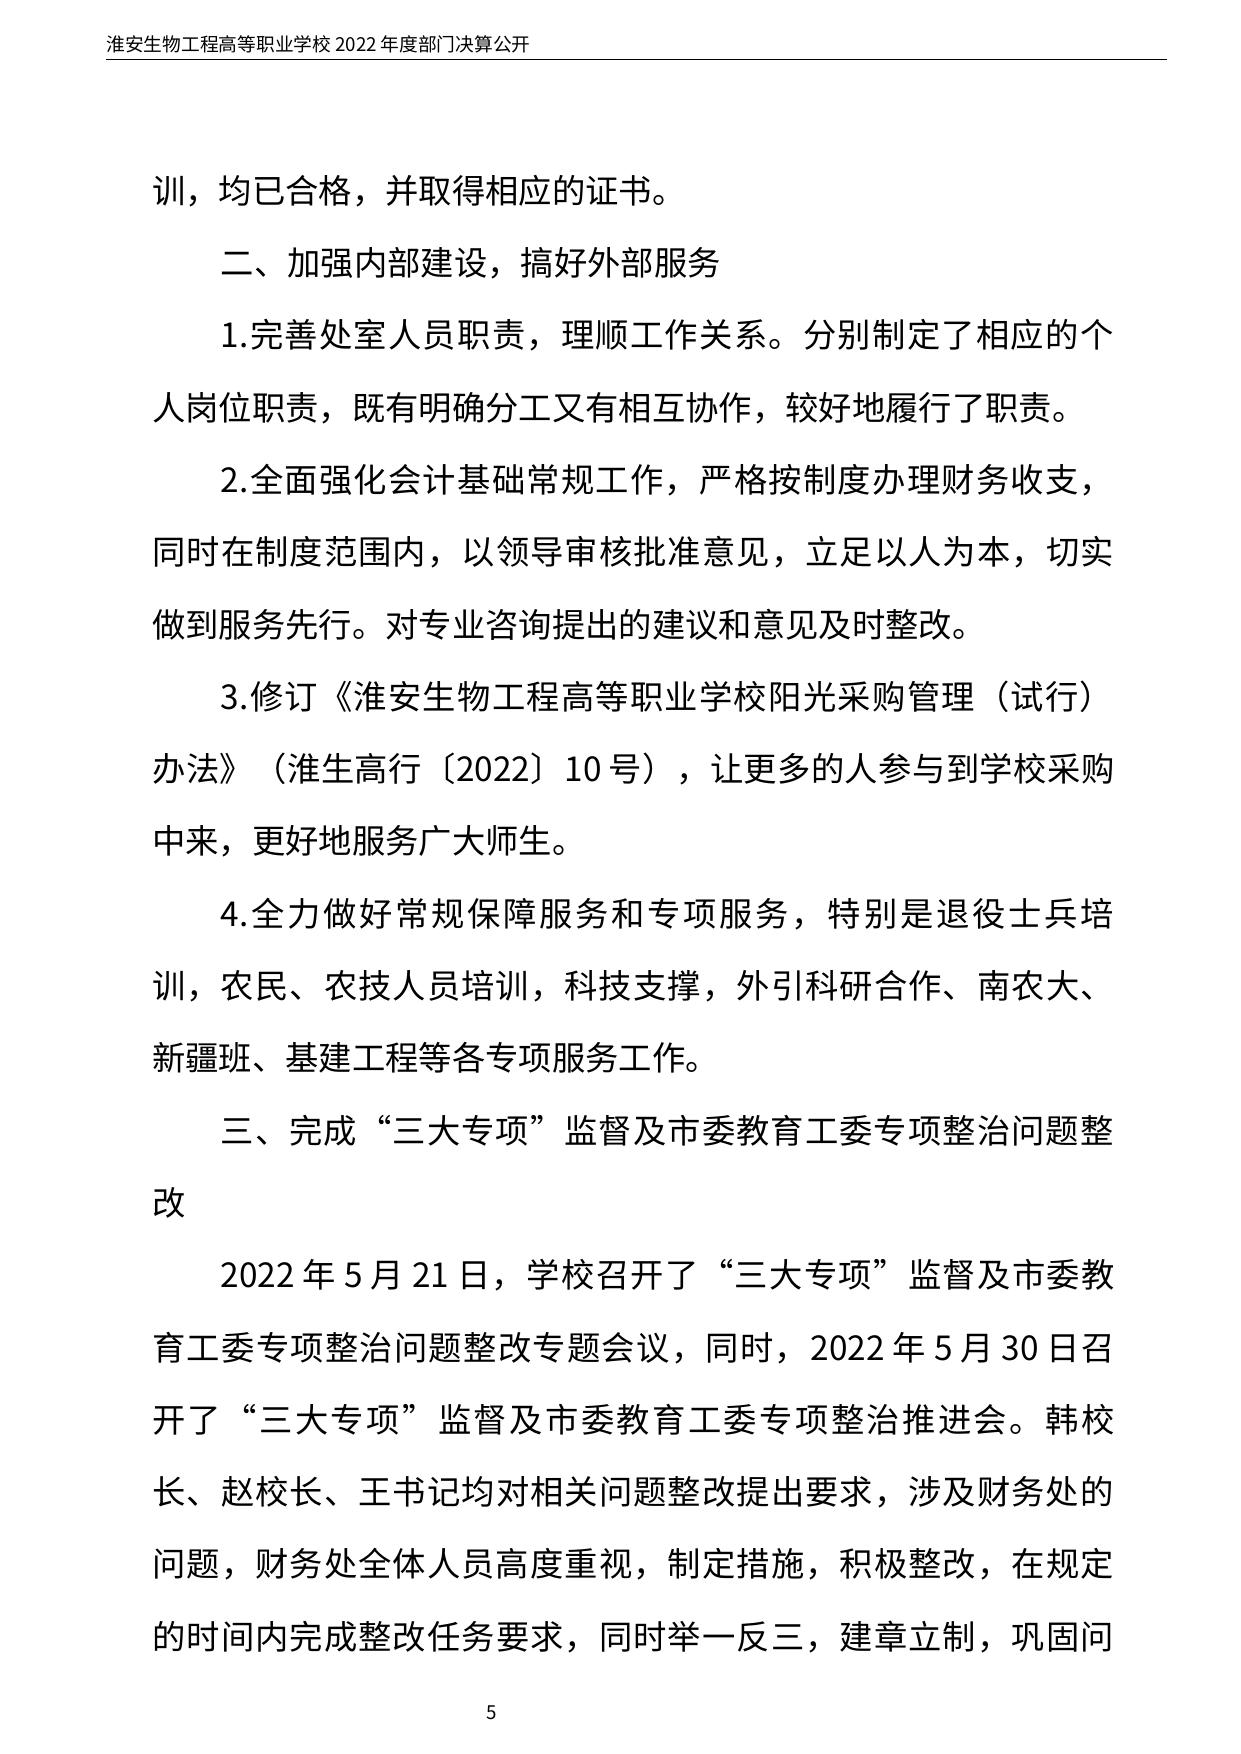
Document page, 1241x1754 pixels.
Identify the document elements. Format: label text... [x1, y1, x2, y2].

text 4.全力做好常规保障服务和专项服务，特别是退役士兵培训，农民、农技人员培训，科技支撑，外引科研合作、南农大、新疆班、基建工程等各专项服务工作。 [152, 887, 1115, 1080]
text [152, 164, 1115, 213]
text 三、完成“三大专项”监督及市委教育工委专项整治问题整改 [152, 1104, 1115, 1225]
text 3.修订《淮安生物工程高等职业学校阳光采购管理（试行）办法》（淮生高行〔2022〕10号），让更多的人参与到学校采购中来，更好地服务广大师生。 [152, 671, 1115, 863]
text 1.完善处室人员职责，理顺工作关系。分别制定了相应的个人岗位职责，既有明确分工又有相互协作，较好地履行了职责。 [152, 309, 1115, 430]
text 二、加强内部建设，搞好外部服务 [152, 237, 1115, 285]
text 2.全面强化会计基础常规工作，严格按制度办理财务收支，同时在制度范围内，以领导审核批准意见，立足以人为本，切实做到服务先行。对专业咨询提出的建议和意见及时整改。 [152, 454, 1115, 647]
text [152, 1249, 1115, 1659]
